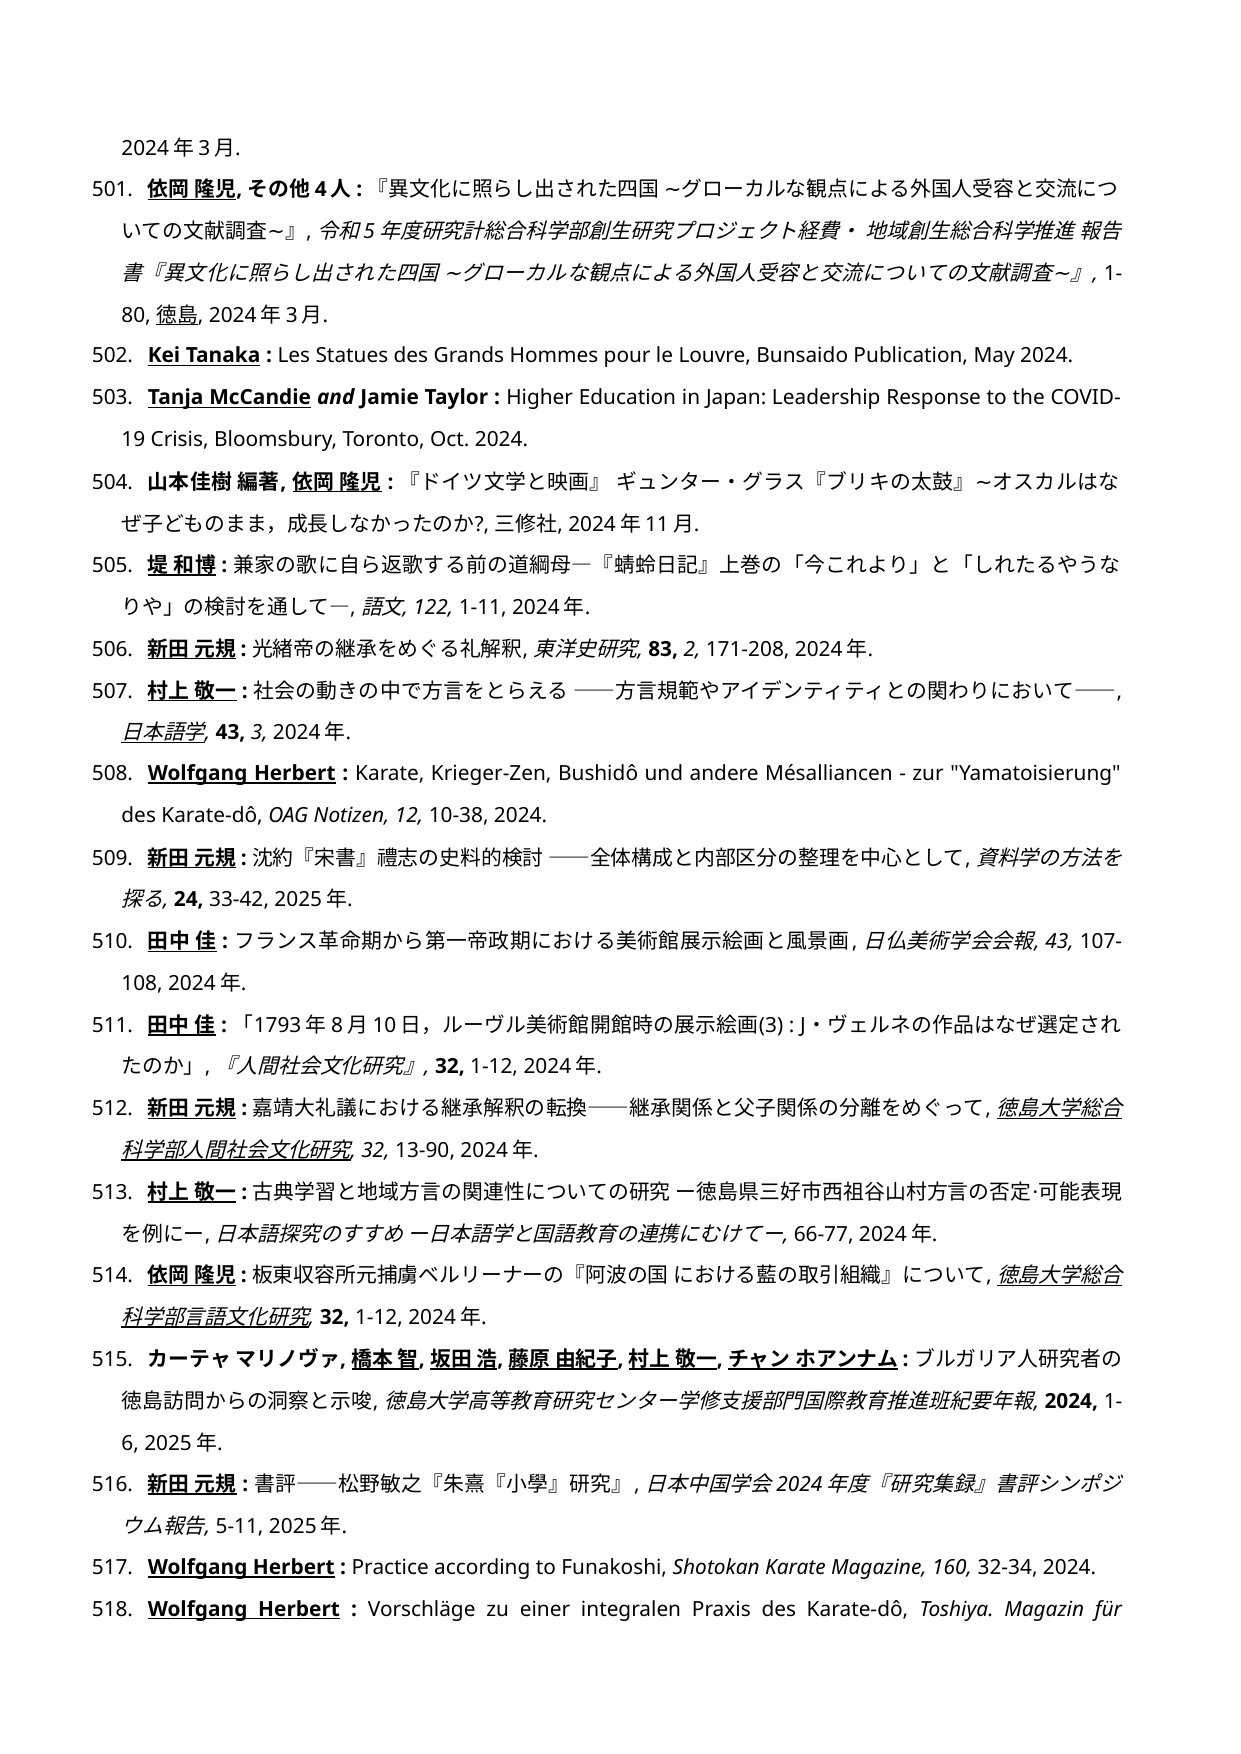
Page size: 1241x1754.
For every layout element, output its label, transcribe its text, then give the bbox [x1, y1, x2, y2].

list 依岡 隆児, その他4人 : 『異文化に照らし出された四国 ∼グローカルな観点による外国人受容と交流についての文献調査∼』, 令和5年度研究計総合科学部創生研究プロジェクト経費・ 地域創生総合科学推進 報告書『異文化に照らし出された四国 ∼グローカルな観点による外国人受容と交流についての文献調査∼』, 1-80, 徳島, 2024年3月. [92, 167, 1122, 334]
list Kei Tanaka : Les Statues des Grands Hommes pour le Louvre, Bunsaido Publication, May 2024. [92, 334, 1122, 376]
list 新田 元規 : 書評――松野敏之『朱熹『小學』研究』, 日本中国学会2024年度『研究集録』書評シンポジウム報告, 5-11, 2025年. [92, 1462, 1122, 1545]
list 村上 敬一 : 古典学習と地域方言の関連性についての研究 ー徳島県三好市西祖谷山村方言の否定·可能表現を例にー, 日本語探究のすすめ ー日本語学と国語教育の連携にむけてー, 66-77, 2024年. [92, 1169, 1122, 1253]
list 山本佳樹 編著, 依岡 隆児 : 『ドイツ文学と映画』 ギュンター・グラス『ブリキの太鼓』∼オスカルはなぜ子どものまま，成長しなかったのか?, 三修社, 2024年11月. [92, 459, 1122, 543]
list 依岡 隆児 : 板東収容所元捕虜ベルリーナーの『阿波の国 における藍の取引組織』について, 徳島大学総合科学部言語文化研究, 32, 1-12, 2024年. [92, 1253, 1122, 1336]
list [92, 125, 1122, 167]
list 田中 佳 : フランス革命期から第一帝政期における美術館展示絵画と風景画, 日仏美術学会会報, 43, 107-108, 2024年. [92, 919, 1122, 1002]
list 新田 元規 : 嘉靖大礼議における継承解釈の転換――継承関係と父子関係の分離をめぐって, 徳島大学総合科学部人間社会文化研究, 32, 13-90, 2024年. [92, 1086, 1122, 1169]
list 新田 元規 : 沈約『宋書』禮志の史料的検討 ――全体構成と内部区分の整理を中心として, 資料学の方法を探る, 24, 33-42, 2025年. [92, 835, 1122, 919]
list Tanja McCandie and Jamie Taylor : Higher Education in Japan: Leadership Response to the COVID-19 Crisis, Bloomsbury, Toronto, Oct. 2024. [92, 376, 1122, 459]
list カーテャ マリノヴァ, 橋本 智, 坂田 浩, 藤原 由紀子, 村上 敬一, チャン ホアンナム : ブルガリア人研究者の徳島訪問からの洞察と示唆, 徳島大学高等教育研究センター学修支援部門国際教育推進班紀要年報, 2024, 1-6, 2025年. [92, 1336, 1122, 1462]
list 村上 敬一 : 社会の動きの中で方言をとらえる ――方言規範やアイデンティティとの関わりにおいて――, 日本語学, 43, 3, 2024年. [92, 668, 1122, 752]
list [92, 1587, 1122, 1629]
list 堤 和博 : 兼家の歌に自ら返歌する前の道綱母―『蜻蛉日記』上巻の「今これより」と「しれたるやうなりや」の検討を通して―, 語文, 122, 1-11, 2024年. [92, 543, 1122, 626]
list Wolfgang Herbert : Practice according to Funakoshi, Shotokan Karate Magazine, 160, 32-34, 2024. [92, 1545, 1122, 1587]
list 新田 元規 : 光緖帝の継承をめぐる礼解釈, 東洋史研究, 83, 2, 171-208, 2024年. [92, 626, 1122, 668]
list 田中 佳 : 「1793年8月10日，ルーヴル美術館開館時の展示絵画(3) : J・ヴェルネの作品はなぜ選定されたのか」, 『人間社会文化研究』, 32, 1-12, 2024年. [92, 1002, 1122, 1086]
list Wolfgang Herbert : Karate, Krieger-Zen, Bushidô und andere Mésalliancen - zur "Yamatoisierung" des Karate-dô, OAG Notizen, 12, 10-38, 2024. [92, 752, 1122, 835]
